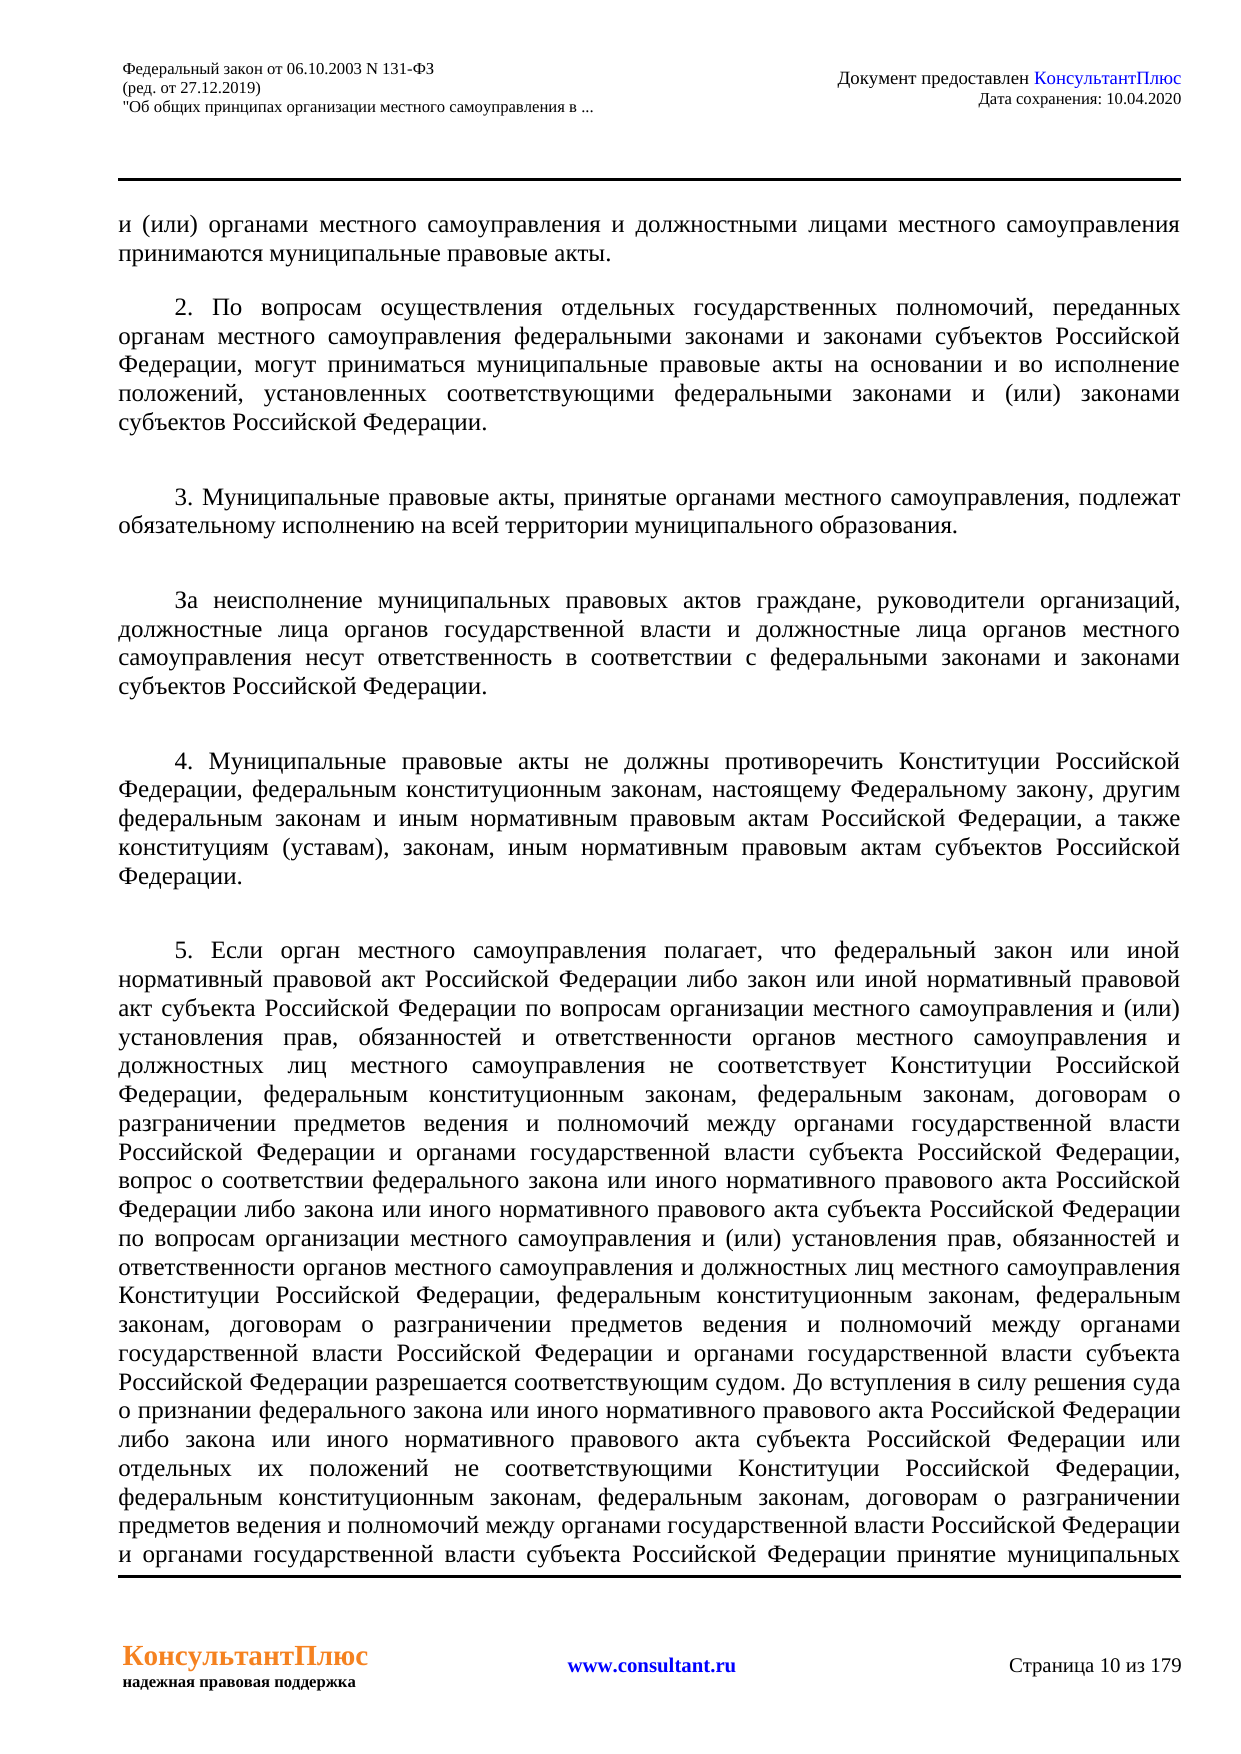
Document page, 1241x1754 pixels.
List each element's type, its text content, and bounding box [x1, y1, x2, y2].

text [118, 209, 1181, 267]
text За неисполнение муниципальных правовых актов граждане, руководители организаций, должностные лица органов государственной власти и должностные лица органов местного самоуправления несут ответственность в соответствии с федеральными законами и законами субъектов Российской Федерации. [118, 585, 1181, 700]
text 2. По вопросам осуществления отдельных государственных полномочий, переданных органам местного самоуправления федеральными законами и законами субъектов Российской Федерации, могут приниматься муниципальные правовые акты на основании и во исполнение положений, установленных соответствующими федеральными законами и (или) законами субъектов Российской Федерации. [118, 292, 1181, 436]
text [118, 935, 1181, 1568]
text 4. Муниципальные правовые акты не должны противоречить Конституции Российской Федерации, федеральным конституционным законам, настоящему Федеральному закону, другим федеральным законам и иным нормативным правовым актам Российской Федерации, а также конституциям (уставам), законам, иным нормативным правовым актам субъектов Российской Федерации. [118, 746, 1181, 889]
text 3. Муниципальные правовые акты, принятые органами местного самоуправления, подлежат обязательному исполнению на всей территории муниципального образования. [118, 482, 1181, 539]
